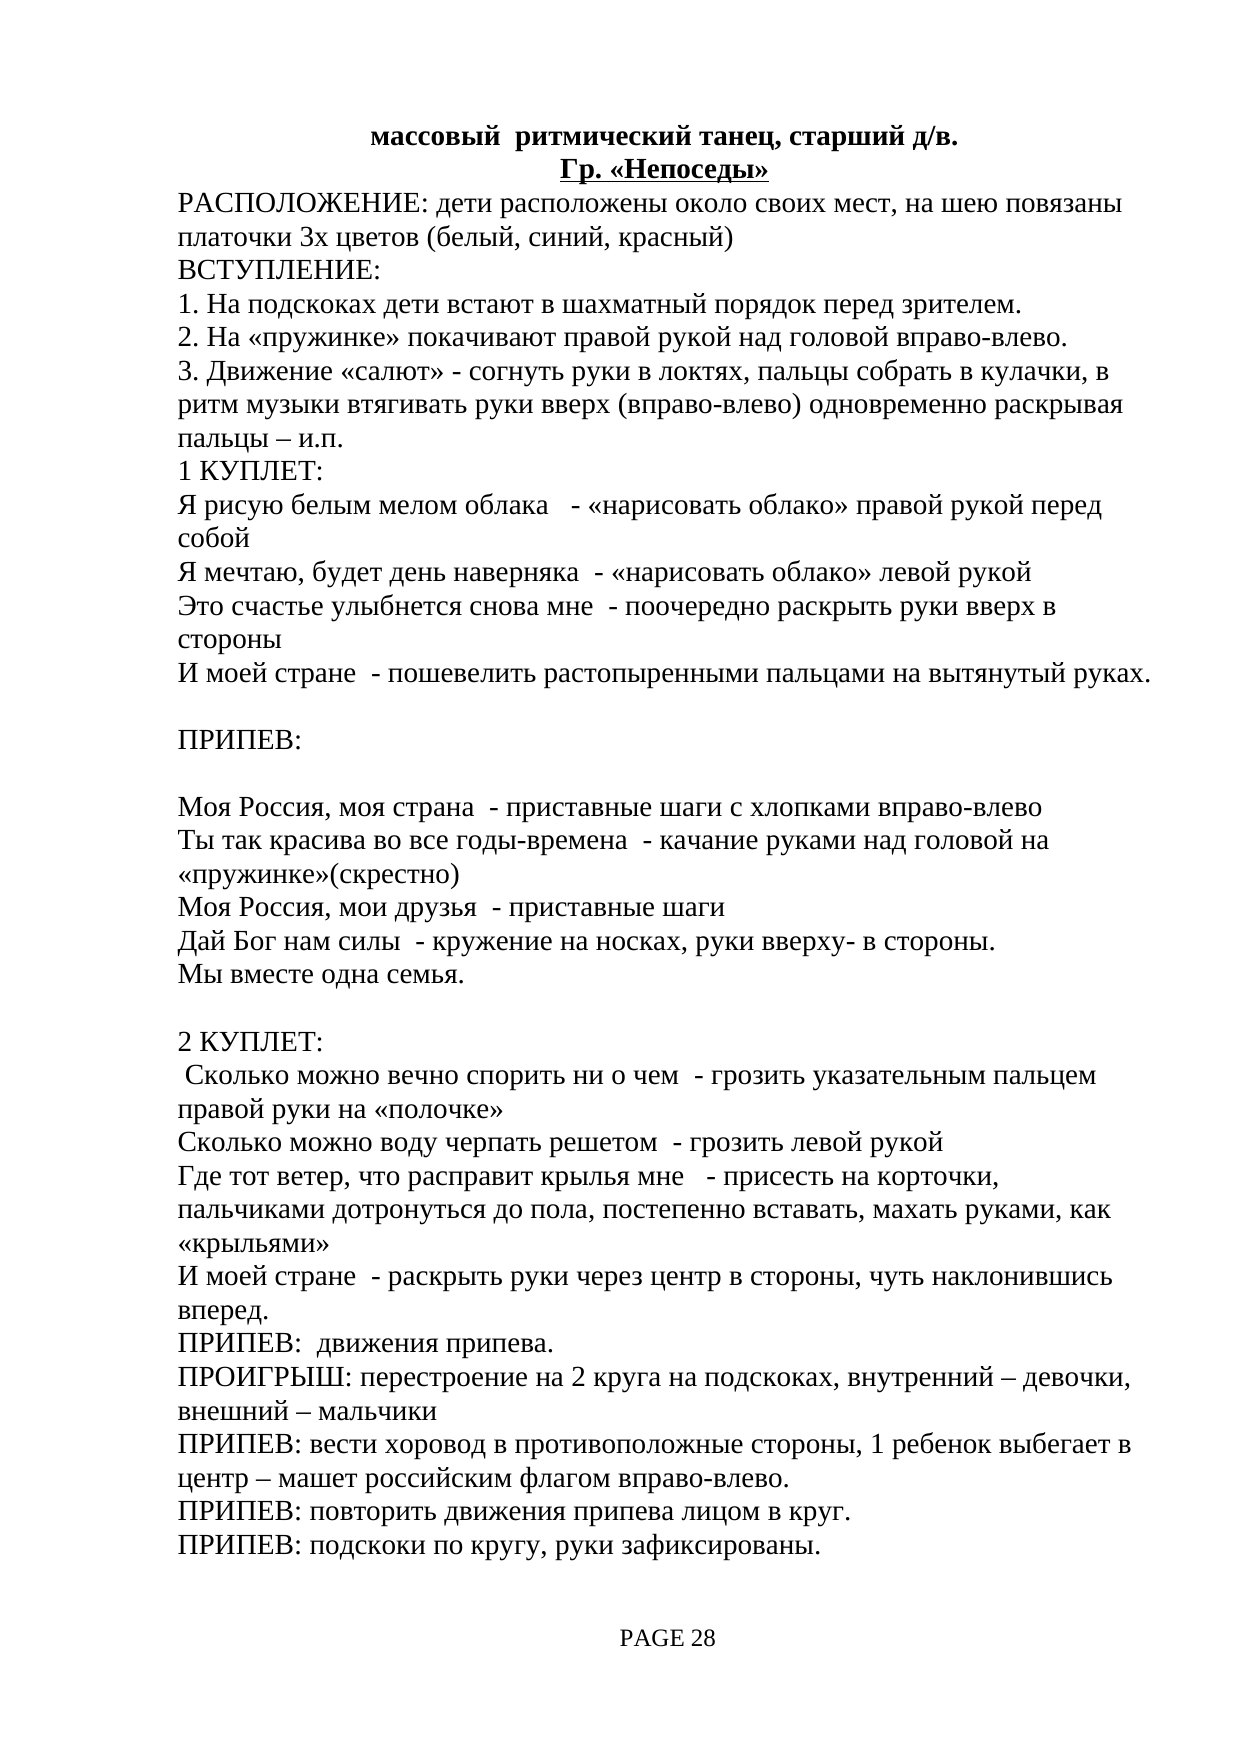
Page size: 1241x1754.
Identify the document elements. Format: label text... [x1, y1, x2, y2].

text 2 КУПЛЕТ: [177, 990, 1152, 1057]
text Я рисую белым мелом облака - «нарисовать облако» правой рукой перед собой Я мечтаю, будет день наверняка - «нарисовать облако» левой рукой Это счастье улыбнется снова мне - поочередно раскрыть руки вверх в стороны И моей стране - пошевелить растопыренными пальцами на вытянутый руках. ПРИПЕВ: Моя Россия, моя страна - приставные шаги с хлопками вправо-влево Ты так красива во все годы-времена - качание руками над головой на «пружинке»(скрестно) Моя Россия, мои друзья - приставные шаги Дай Бог нам силы - кружение на носках, руки вверху- в стороны. Мы вместе одна семья. [177, 487, 1152, 990]
text Сколько можно вечно спорить ни о чем - грозить указательным пальцем правой руки на «полочке» [177, 1057, 1152, 1124]
text массовый ритмический танец, старший д/в. [177, 118, 1152, 152]
text ПРИПЕВ: подскоки по кругу, руки зафиксированы. [177, 1527, 1152, 1560]
text Гр. «Непоседы» [177, 152, 1152, 185]
text 1 КУПЛЕТ: [177, 453, 1152, 487]
text 1. На подскоках дети встают в шахматный порядок перед зрителем. [177, 286, 1152, 319]
text И моей стране - раскрыть руки через центр в стороны, чуть наклонившись вперед. ПРИПЕВ: движения припева. [177, 1258, 1152, 1359]
text 3. Движение «салют» - согнуть руки в локтях, пальцы собрать в кулачки, в ритм музыки втягивать руки вверх (вправо-влево) одновременно раскрывая пальцы – и.п. [177, 353, 1152, 453]
text РАСПОЛОЖЕНИЕ: дети расположены около своих мест, на шею повязаны платочки 3х цветов (белый, синий, красный) [177, 185, 1152, 252]
text Сколько можно воду черпать решетом - грозить левой рукой Где тот ветер, что расправит крылья мне - присесть на корточки, пальчиками дотронуться до пола, постепенно вставать, махать руками, как «крыльями» [177, 1124, 1152, 1258]
text ПРИПЕВ: повторить движения припева лицом в круг. [177, 1493, 1152, 1527]
text ВСТУПЛЕНИЕ: [177, 252, 1152, 286]
text ПРОИГРЫШ: перестроение на 2 круга на подскоках, внутренний – девочки, внешний – мальчики [177, 1359, 1152, 1426]
text ПРИПЕВ: вести хоровод в противоположные стороны, 1 ребенок выбегает в центр – машет российским флагом вправо-влево. [177, 1426, 1152, 1493]
text 2. На «пружинке» покачивают правой рукой над головой вправо-влево. [177, 319, 1152, 353]
